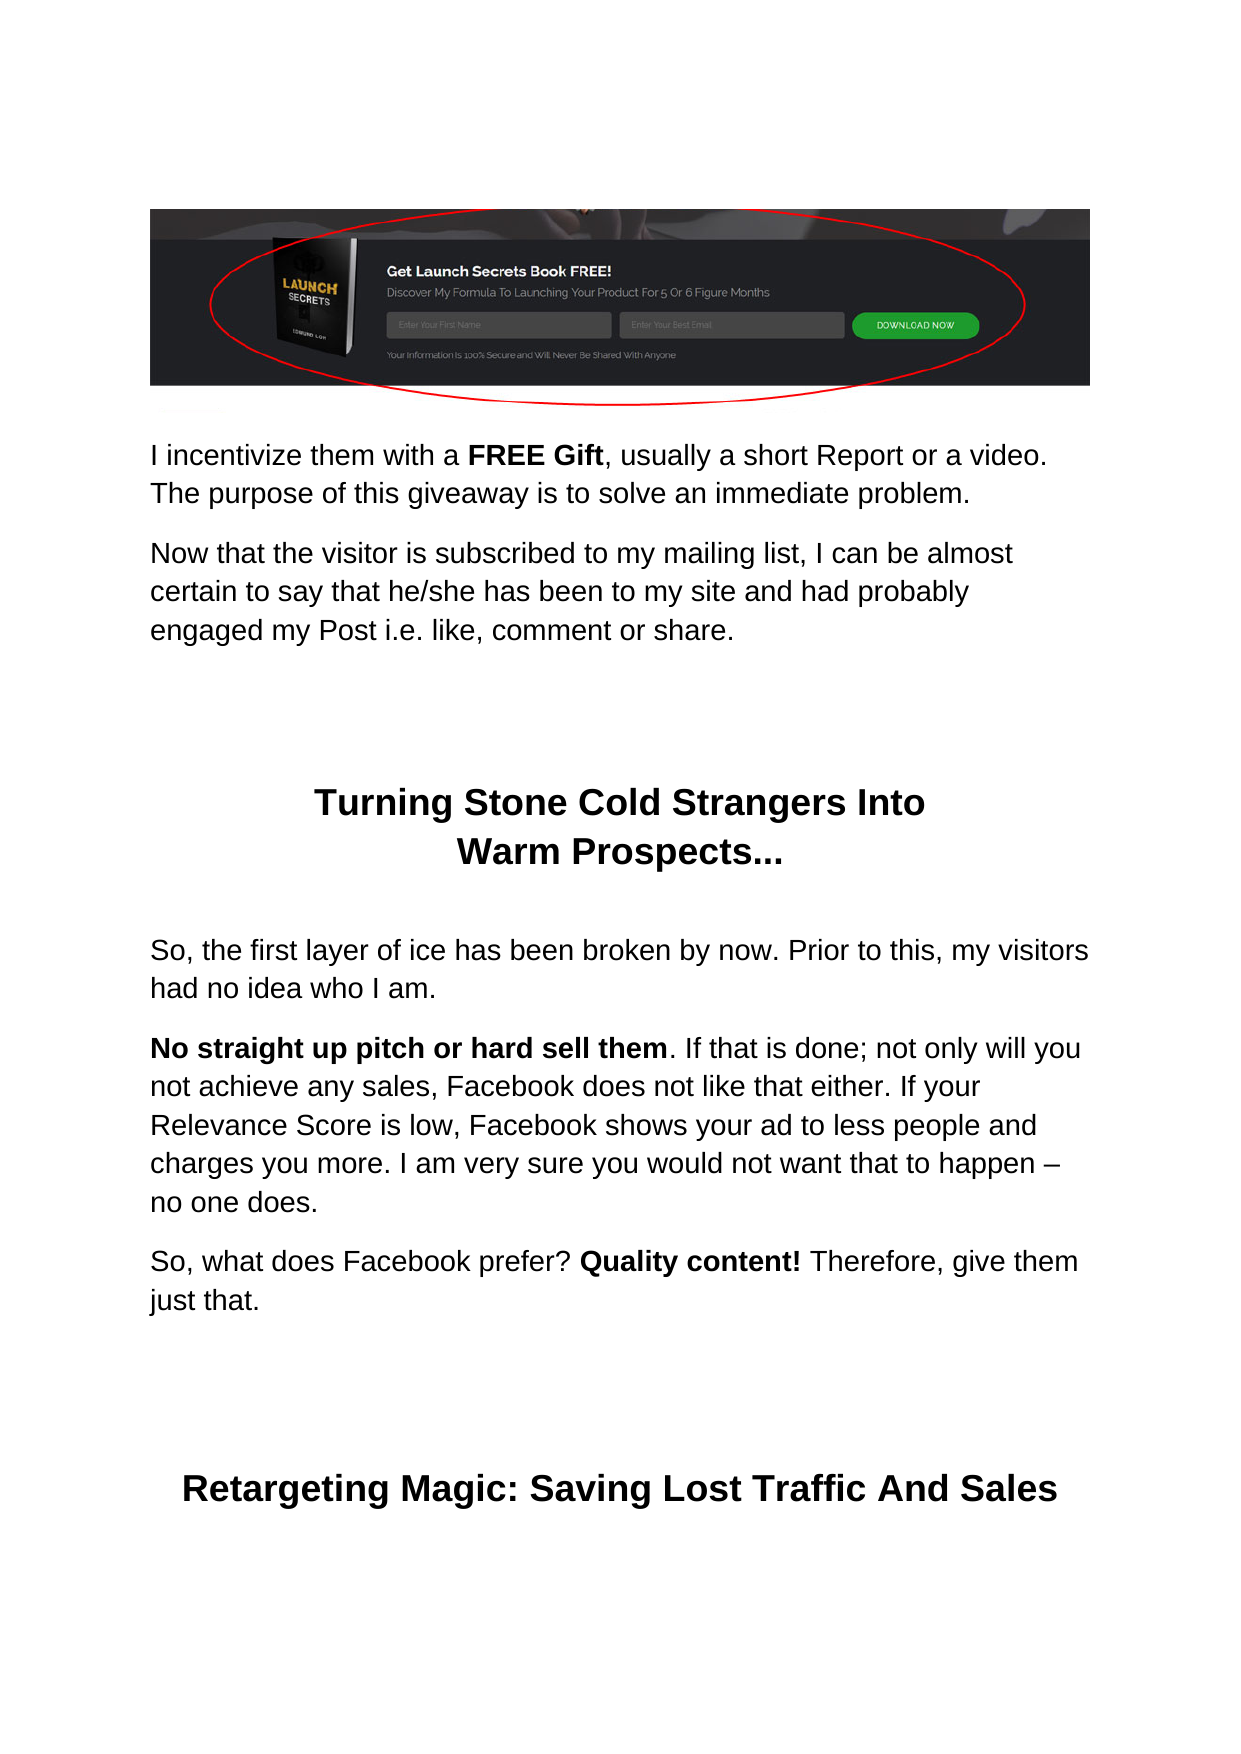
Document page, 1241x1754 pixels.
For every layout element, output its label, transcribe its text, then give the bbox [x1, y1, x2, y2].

text I incentivize them with a FREE Gift, usually a short Report or a video. The purpose of this giveaway is to solve an immediate problem. [150, 438, 1090, 510]
subtitle Turning Stone Cold Strangers Into Warm Prospects... [150, 780, 1090, 872]
text So, the first layer of ice has been broken by now. Prior to this, my visitors had no idea who I am. [150, 933, 1090, 1005]
text Now that the visitor is subscribed to my mailing list, I can be almost certain to say that he/she has been to my site and had probably engaged my Post i.e. like, comment or share. [150, 536, 1090, 646]
text No straight up pitch or hard sell them. If that is done; not only will you not achieve any sales, Facebook does not like that either. If your Relevance Score is low, Facebook shows your ad to less people and charges you more. I am very sure you would not want that to happen – no one does. [150, 1031, 1090, 1218]
subtitle Retargeting Magic: Saving Lost Traffic And Sales [150, 1466, 1090, 1509]
picture [150, 209, 1090, 413]
text So, what does Facebook prefer? Quality content! Therefore, give them just that. [150, 1244, 1090, 1316]
